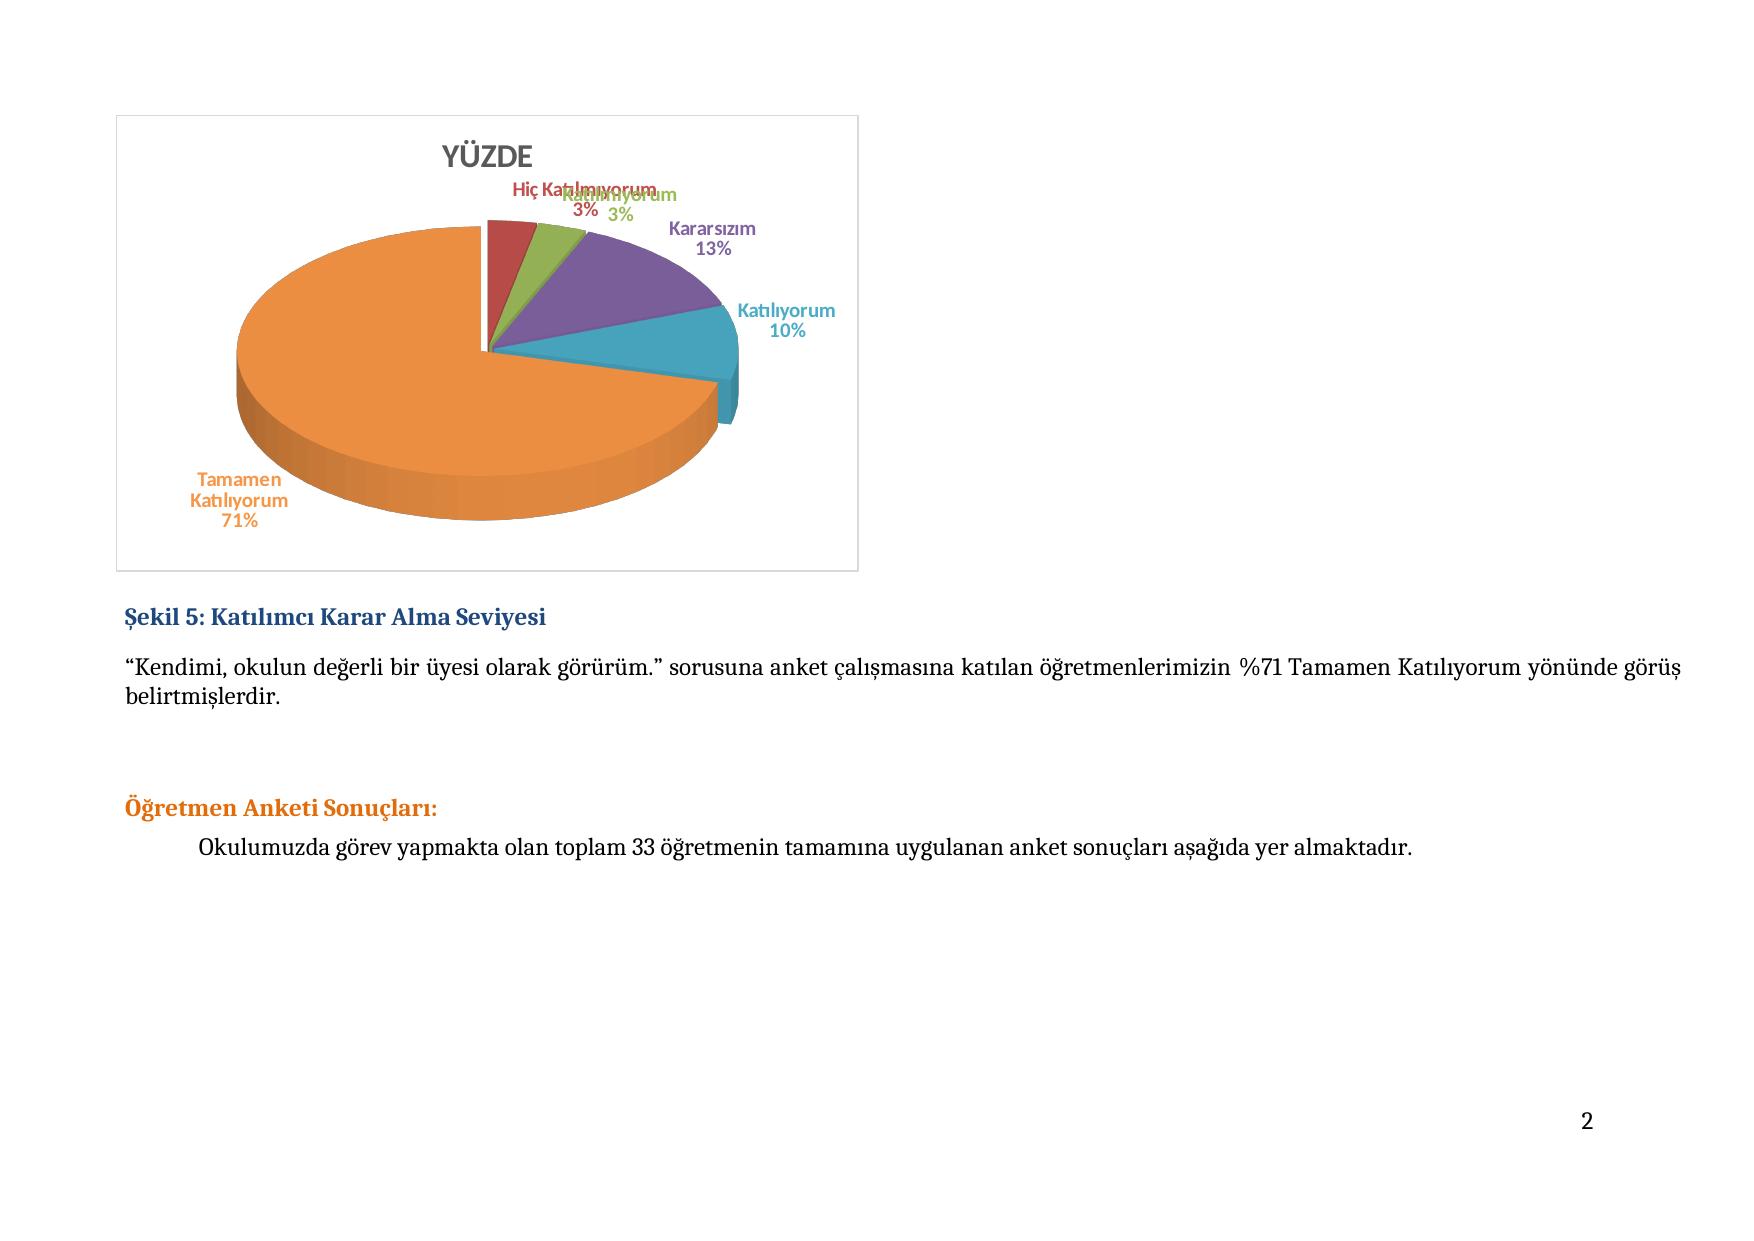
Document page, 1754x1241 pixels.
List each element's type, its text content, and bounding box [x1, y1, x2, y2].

text Şekil 5: Katılımcı Karar Alma Seviyesi [125, 603, 1681, 632]
subtitle Öğretmen Anketi Sonuçları: [125, 793, 1681, 822]
text “Kendimi, okulun değerli bir üyesi olarak görürüm.” sorusuna anket çalışmasına katılan öğretmenlerimizin %71 Tamamen Katılıyorum yönünde görüş belirtmişlerdir. [125, 653, 1681, 710]
text Okulumuzda görev yapmakta olan toplam 33 öğretmenin tamamına uygulanan anket sonuçları aşağıda yer almaktadır. [125, 833, 1681, 861]
